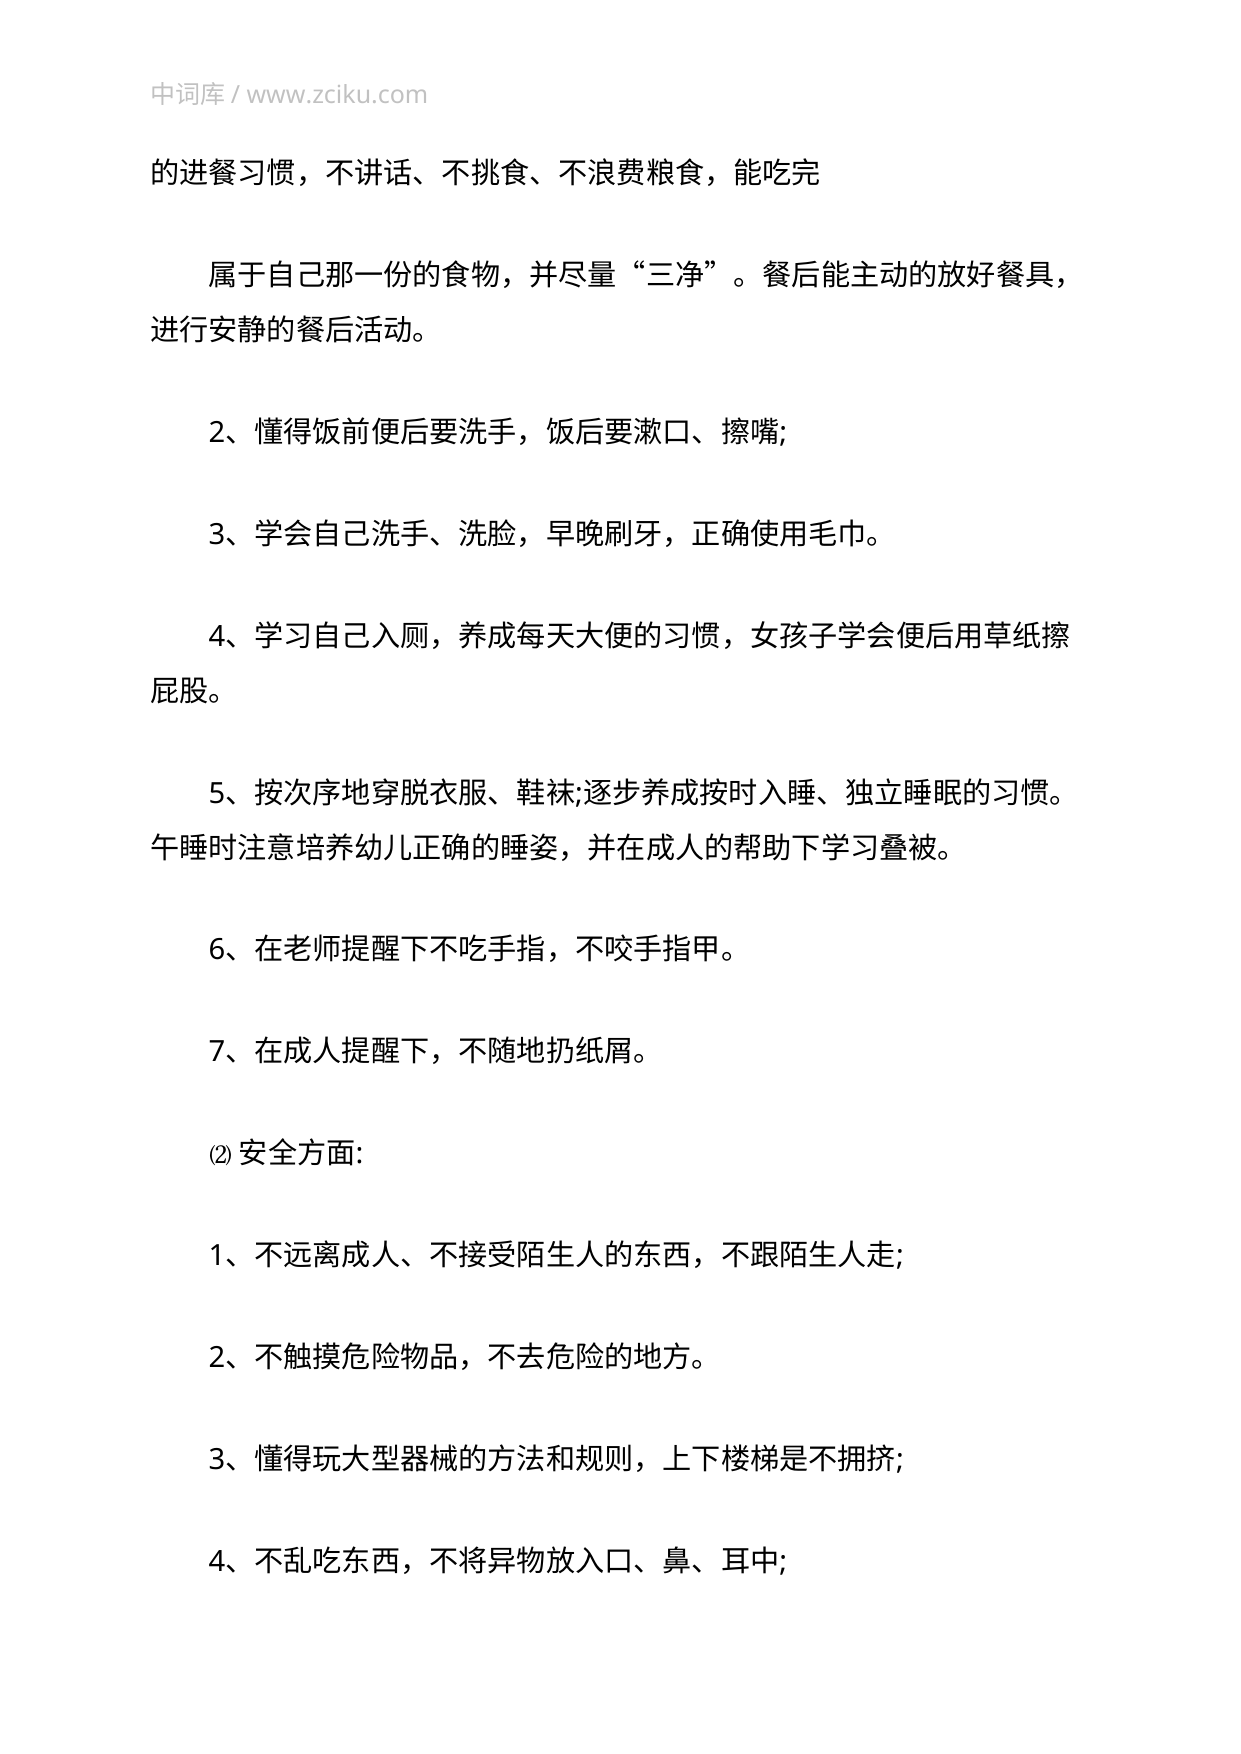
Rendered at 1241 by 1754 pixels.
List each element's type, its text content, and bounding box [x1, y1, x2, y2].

text 2、懂得饭前便后要洗手，饭后要漱口、擦嘴; [150, 408, 1090, 451]
text ⑵安全方面: [150, 1130, 1090, 1172]
text 7、在成人提醒下，不随地扔纸屑。 [150, 1028, 1090, 1070]
text 属于自己那一份的食物，并尽量“三净”。餐后能主动的放好餐具，进行安静的餐后活动。 [150, 252, 1090, 349]
text 3、懂得玩大型器械的方法和规则，上下楼梯是不拥挤; [150, 1436, 1090, 1478]
text 5、按次序地穿脱衣服、鞋袜;逐步养成按时入睡、独立睡眠的习惯。午睡时注意培养幼儿正确的睡姿，并在成人的帮助下学习叠被。 [150, 769, 1090, 866]
text 2、不触摸危险物品，不去危险的地方。 [150, 1334, 1090, 1376]
text 1、不远离成人、不接受陌生人的东西，不跟陌生人走; [150, 1232, 1090, 1274]
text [150, 150, 1090, 192]
text 4、学习自己入厕，养成每天大便的习惯，女孩子学会便后用草纸擦屁股。 [150, 612, 1090, 710]
text 6、在老师提醒下不吃手指，不咬手指甲。 [150, 926, 1090, 968]
text 4、不乱吃东西，不将异物放入口、鼻、耳中; [150, 1538, 1090, 1580]
text 3、学会自己洗手、洗脸，早晚刷牙，正确使用毛巾。 [150, 510, 1090, 553]
